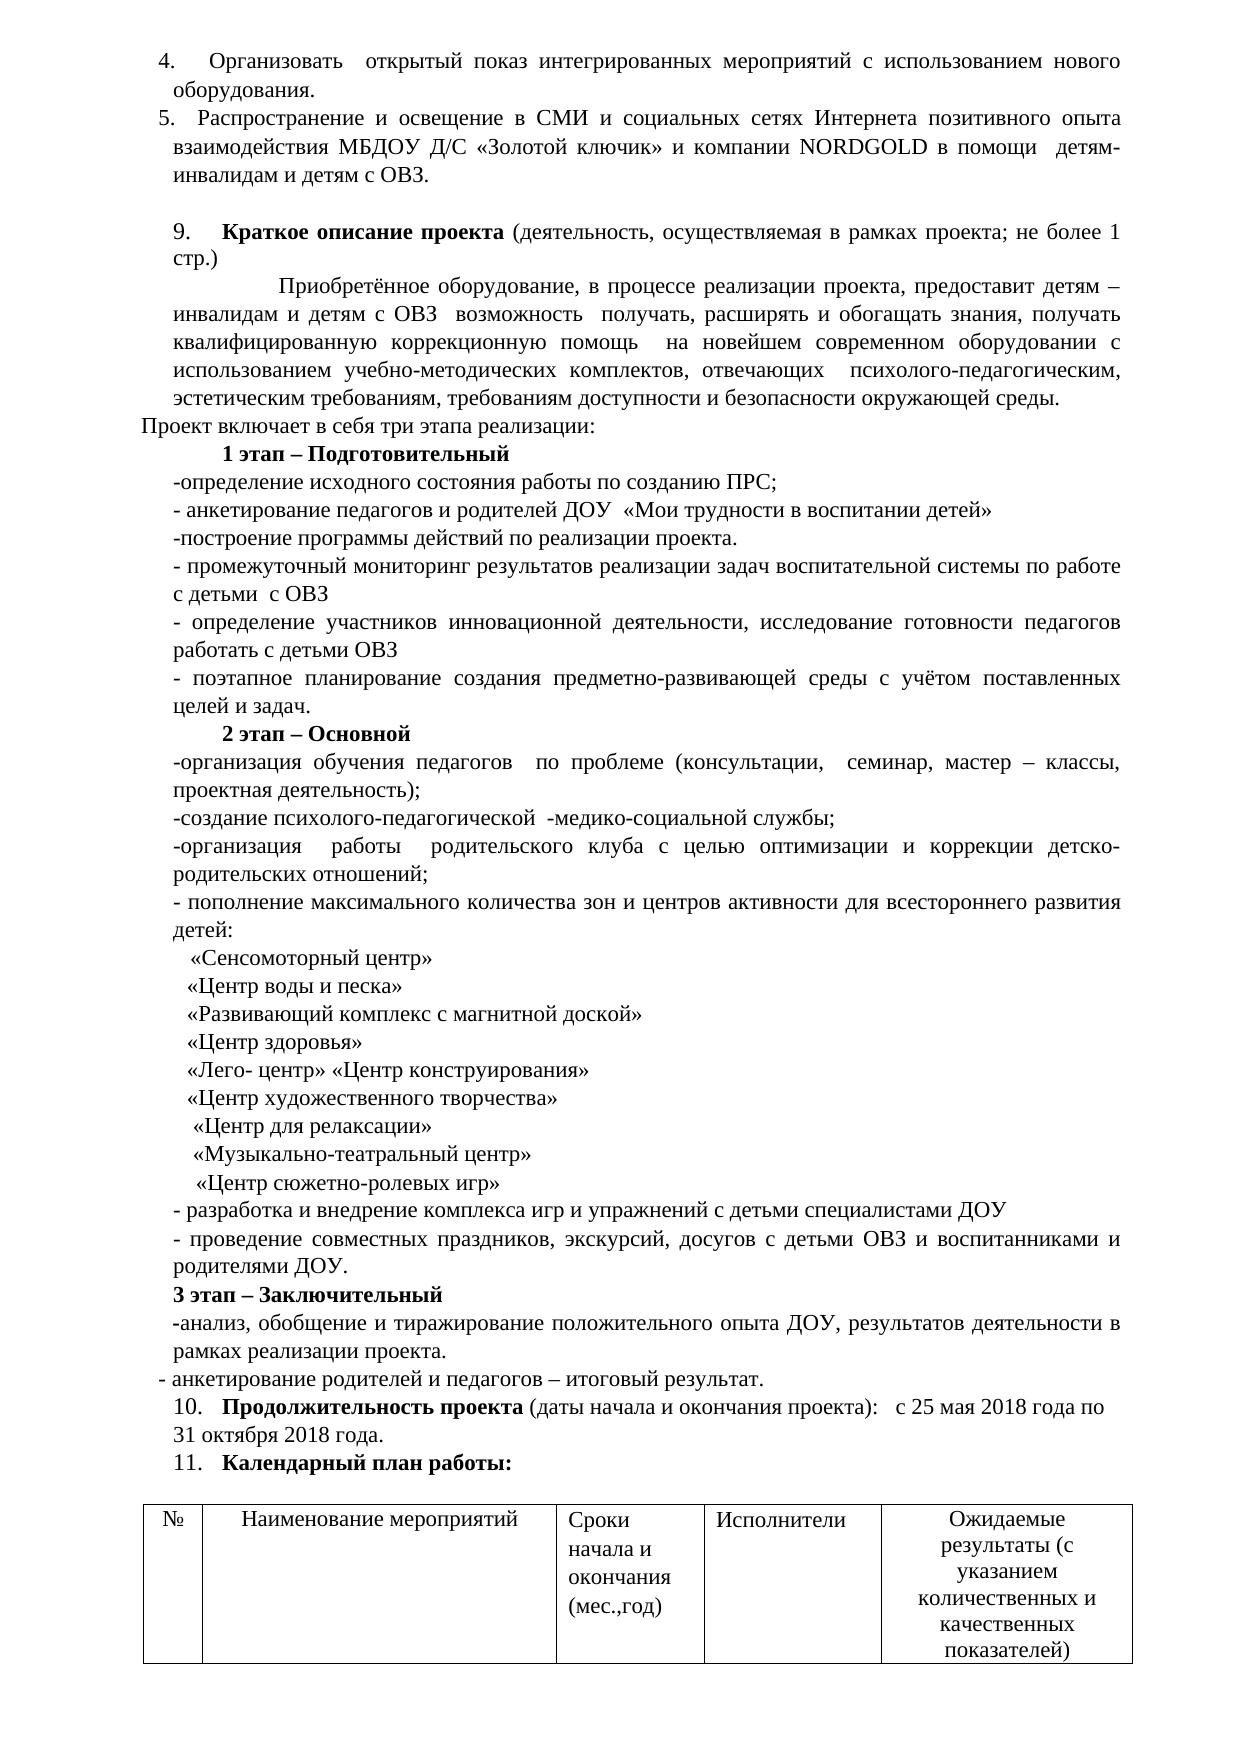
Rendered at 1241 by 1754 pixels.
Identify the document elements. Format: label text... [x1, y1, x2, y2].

text -построение программы действий по реализации проекта. [173, 523, 1122, 551]
table_header Наименование мероприятий [203, 1505, 556, 1663]
text -создание психолого-педагогической -медико-социальной службы; [173, 803, 1122, 831]
text - проведение совместных праздников, экскурсий, досугов с детьми ОВЗ и воспитанниками и родителями ДОУ. [173, 1223, 1122, 1279]
list Краткое описание проекта (деятельность, осуществляемая в рамках проекта; не более 1 стр.) [173, 217, 1122, 271]
text - анкетирование педагогов и родителей ДОУ «Мои трудности в воспитании детей» [173, 495, 1122, 523]
text 2 этап – Основной [173, 719, 1122, 747]
text 5. Распространение и освещение в СМИ и социальных сетях Интернета позитивного опыта взаимодействия МБДОУ Д/С «Золотой ключик» и компании NORDGOLD в помощи детям- инвалидам и детям с ОВЗ. [158, 103, 1122, 188]
text -определение исходного состояния работы по созданию ПРС; [173, 467, 1122, 495]
table_header Исполнители [705, 1505, 881, 1663]
text «Центр художественного творчества» [135, 1083, 1122, 1111]
text «Музыкально-театральный центр» [135, 1139, 1122, 1167]
text - пополнение максимального количества зон и центров активности для всестороннего развития детей: [173, 887, 1122, 943]
text Приобретённое оборудование, в процессе реализации проекта, предоставит детям – инвалидам и детям с ОВЗ возможность получать, расширять и обогащать знания, получать квалифицированную коррекционную помощь на новейшем современном оборудовании с использованием учебно-методических комплектов, отвечающих психолого-педагогическим, эстетическим требованиям, требованиям доступности и безопасности окружающей среды. [135, 271, 1122, 411]
table_header Сроки начала и окончания (мес.,год) [557, 1505, 704, 1663]
text «Центр сюжетно-ролевых игр» [173, 1167, 1122, 1196]
text «Развивающий комплекс с магнитной доской» [135, 999, 1122, 1027]
list Календарный план работы: [173, 1448, 1122, 1476]
text «Центр воды и песка» [135, 971, 1122, 999]
text 3 этап – Заключительный [173, 1279, 1122, 1308]
text - промежуточный мониторинг результатов реализации задач воспитательной системы по работе с детьми с ОВЗ [173, 551, 1122, 607]
text 1 этап – Подготовительный [173, 439, 1122, 467]
text Проект включает в себя три этапа реализации: [135, 411, 1122, 439]
text 4. Организовать открытый показ интегрированных мероприятий с использованием нового оборудования. [158, 46, 1122, 103]
text «Центр здоровья» [135, 1027, 1122, 1055]
text -организация работы родительского клуба с целью оптимизации и коррекции детско-родительских отношений; [173, 831, 1122, 887]
text «Лего- центр» «Центр конструирования» [135, 1055, 1122, 1083]
table_header № [144, 1505, 202, 1663]
text -анализ, обобщение и тиражирование положительного опыта ДОУ, результатов деятельности в рамках реализации проекта. [135, 1308, 1122, 1364]
table_header Ожидаемые результаты (с указанием количественных и качественных показателей) [882, 1505, 1132, 1663]
text - анкетирование родителей и педагогов – итоговый результат. [135, 1364, 1122, 1392]
text -организация обучения педагогов по проблеме (консультации, семинар, мастер – классы, проектная деятельность); [173, 747, 1122, 803]
text «Сенсомоторный центр» [135, 943, 1122, 971]
list Продолжительность проекта (даты начала и окончания проекта): с 25 мая 2018 года по 31 октября 2018 года. [173, 1392, 1122, 1448]
text - определение участников инновационной деятельности, исследование готовности педагогов работать с детьми ОВЗ [173, 607, 1122, 663]
text «Центр для релаксации» [135, 1111, 1122, 1139]
text - поэтапное планирование создания предметно-развивающей среды с учётом поставленных целей и задач. [173, 663, 1122, 719]
text - разработка и внедрение комплекса игр и упражнений с детьми специалистами ДОУ [173, 1196, 1122, 1223]
